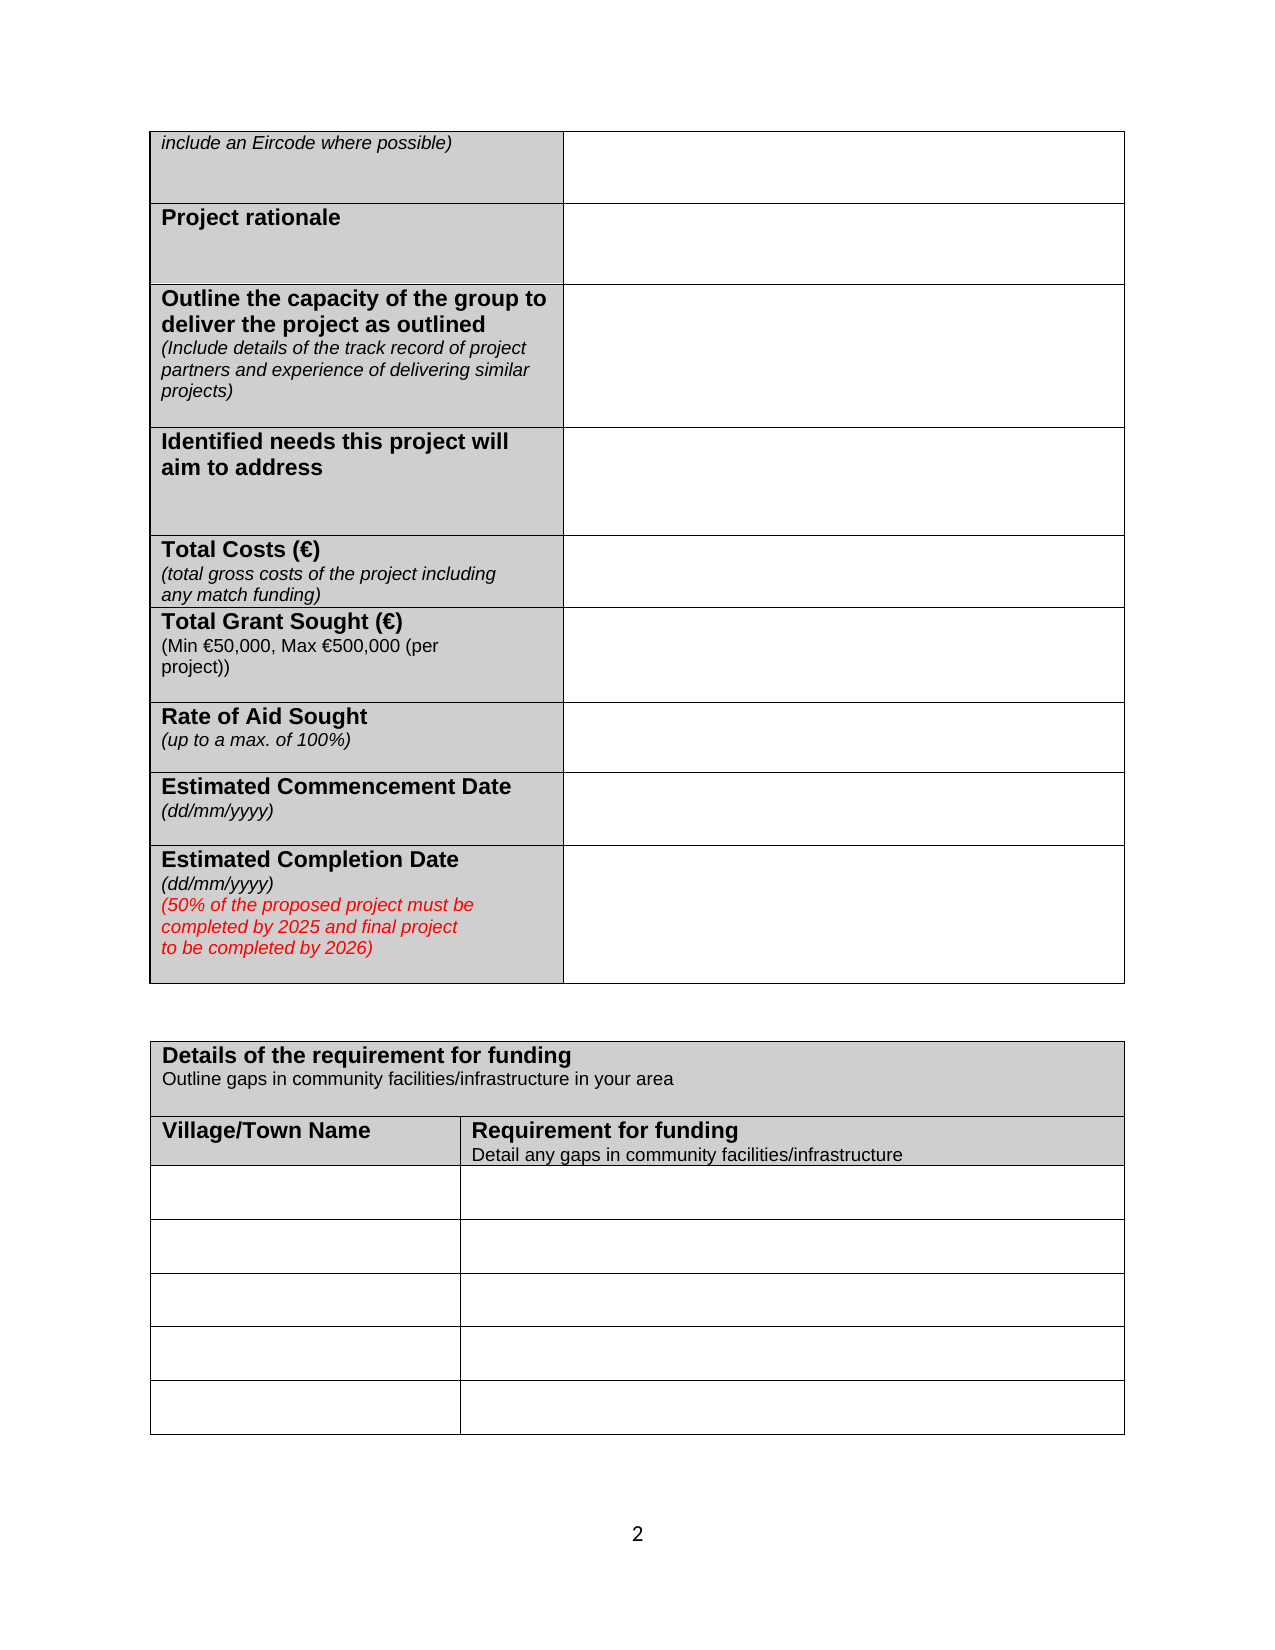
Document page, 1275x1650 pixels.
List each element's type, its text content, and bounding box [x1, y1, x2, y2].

table_cell [564, 132, 1124, 203]
table_cell [461, 1327, 1124, 1380]
table_cell [461, 1220, 1124, 1272]
table_cell [564, 285, 1124, 427]
table_cell [461, 1381, 1124, 1434]
table_cell [461, 1274, 1124, 1326]
table_cell [564, 428, 1124, 535]
table_cell [151, 1274, 460, 1326]
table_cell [151, 132, 563, 203]
table_cell [151, 1166, 460, 1219]
table_cell Total Grant Sought (€) (Min €50,000, Max €500,000 (per project)) [151, 608, 563, 702]
table_cell Estimated Commencement Date (dd/mm/yyyy) [151, 773, 563, 845]
table_cell [564, 608, 1124, 702]
table_cell Village/Town Name [151, 1117, 460, 1165]
table_cell [151, 1327, 460, 1380]
table_cell [564, 773, 1124, 845]
table_cell [564, 204, 1124, 283]
table_cell Identified needs this project will aim to address [151, 428, 563, 535]
table_header Details of the requirement for funding Outline gaps in community facilities/infrastructure in your area [151, 1042, 1124, 1116]
table_cell [461, 1166, 1124, 1219]
table_cell Rate of Aid Sought (up to a max. of 100%) [151, 703, 563, 772]
table_cell Requirement for funding Detail any gaps in community facilities/infrastructure [461, 1117, 1124, 1165]
table_cell [151, 1381, 460, 1434]
table_cell Estimated Completion Date (dd/mm/yyyy) (50% of the proposed project must be completed by 2025 and final project to be completed by 2026) [151, 846, 563, 983]
table_cell Outline the capacity of the group to deliver the project as outlined (Include details of the track record of project partners and experience of delivering similar projects) [151, 285, 563, 427]
table_cell [564, 536, 1124, 607]
table_cell [151, 1220, 460, 1272]
table_cell [564, 703, 1124, 772]
table_cell [564, 846, 1124, 983]
table_cell Project rationale [151, 204, 563, 283]
table_cell Total Costs (€) (total gross costs of the project including any match funding) [151, 536, 563, 607]
